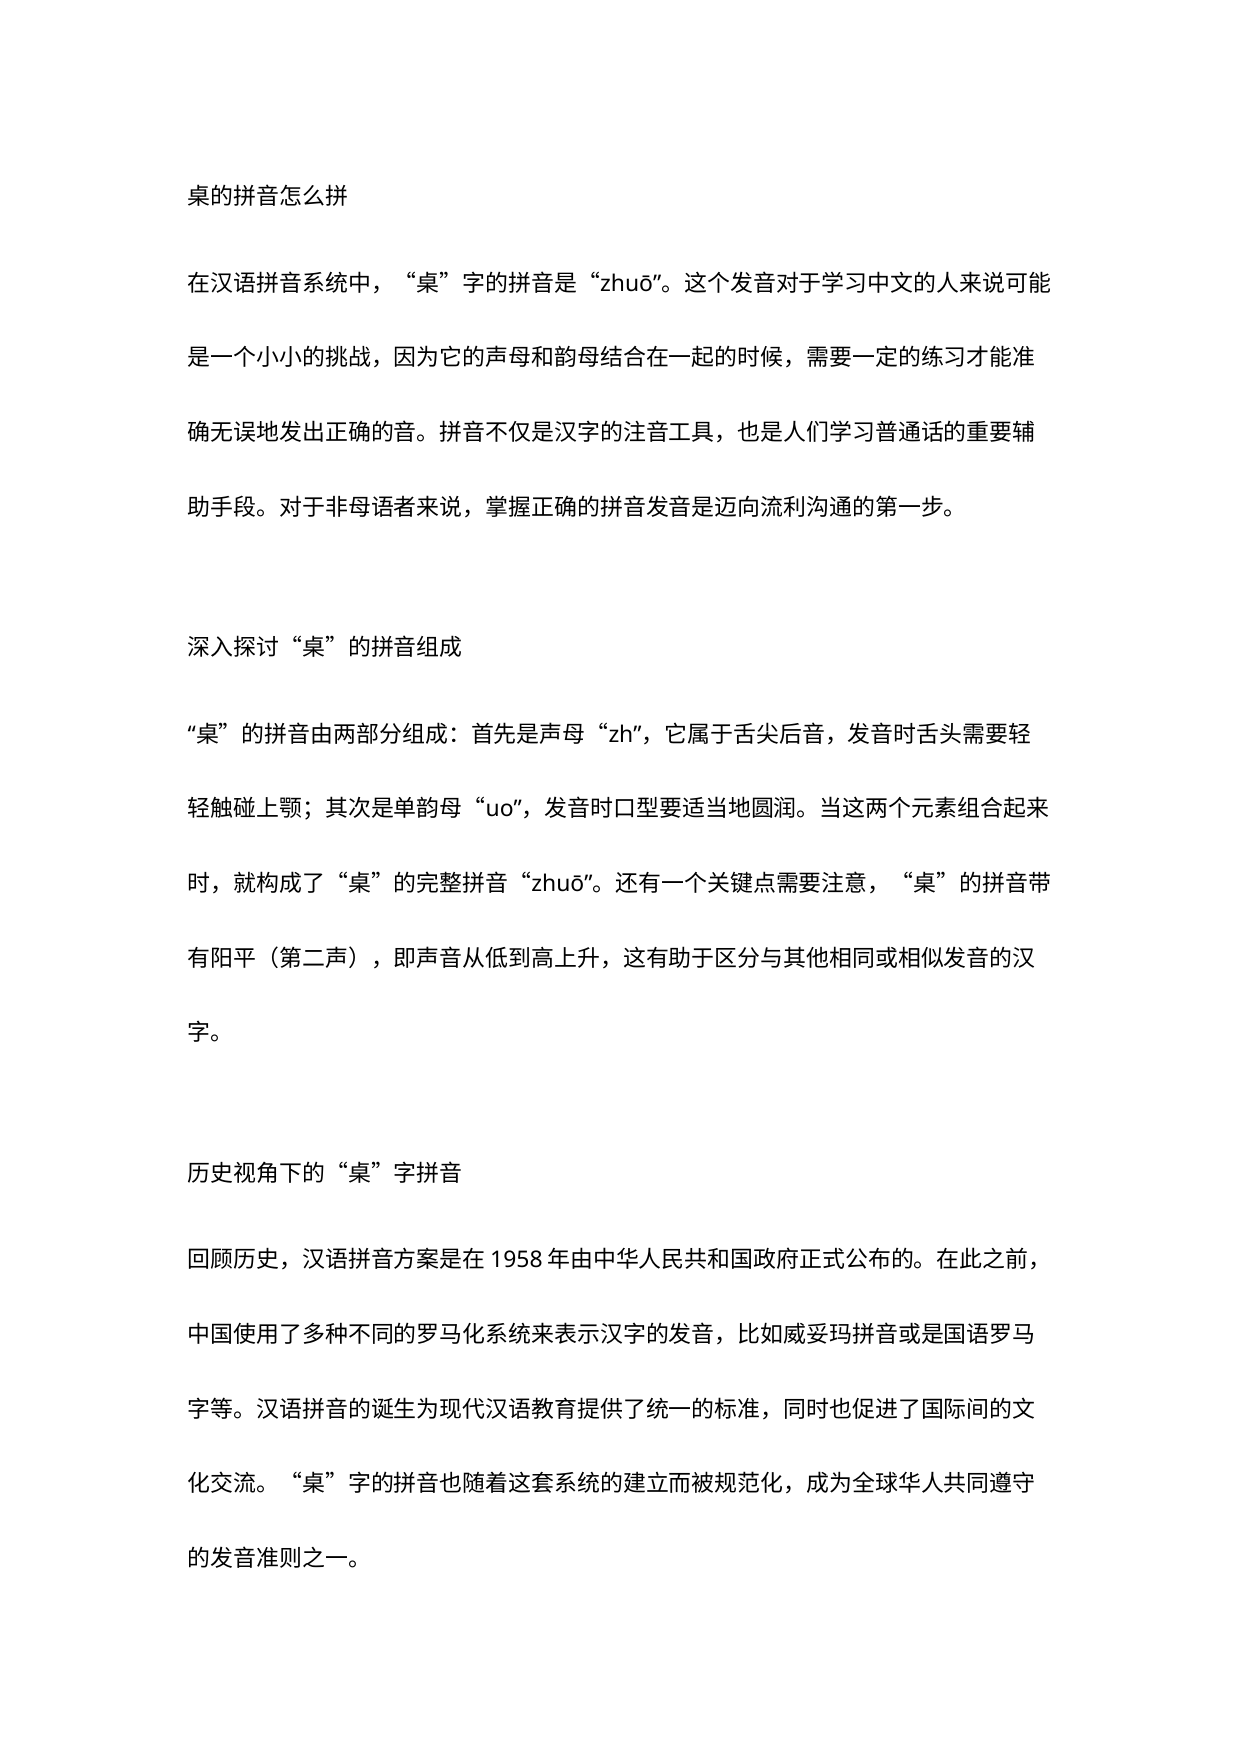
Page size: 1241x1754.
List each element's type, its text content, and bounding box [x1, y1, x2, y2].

text 深入探讨“桌”的拼音组成 [187, 613, 1053, 678]
text 回顾历史，汉语拼音方案是在1958年由中华人民共和国政府正式公布的。在此之前，中国使用了多种不同的罗马化系统来表示汉字的发音，比如威妥玛拼音或是国语罗马字等。汉语拼音的诞生为现代汉语教育提供了统一的标准，同时也促进了国际间的文化交流。“桌”字的拼音也随着这套系统的建立而被规范化，成为全球华人共同遵守的发音准则之一。 [187, 1225, 1053, 1589]
text 在汉语拼音系统中，“桌”字的拼音是“zhuō”。这个发音对于学习中文的人来说可能是一个小小的挑战，因为它的声母和韵母结合在一起的时候，需要一定的练习才能准确无误地发出正确的音。拼音不仅是汉字的注音工具，也是人们学习普通话的重要辅助手段。对于非母语者来说，掌握正确的拼音发音是迈向流利沟通的第一步。 [187, 248, 1053, 538]
text 历史视角下的“桌”字拼音 [187, 1139, 1053, 1204]
text “桌”的拼音由两部分组成：首先是声母“zh”，它属于舌尖后音，发音时舌头需要轻轻触碰上颚；其次是单韵母“uo”，发音时口型要适当地圆润。当这两个元素组合起来时，就构成了“桌”的完整拼音“zhuō”。还有一个关键点需要注意，“桌”的拼音带有阳平（第二声），即声音从低到高上升，这有助于区分与其他相同或相似发音的汉字。 [187, 699, 1053, 1063]
text 桌的拼音怎么拼 [187, 162, 1053, 227]
